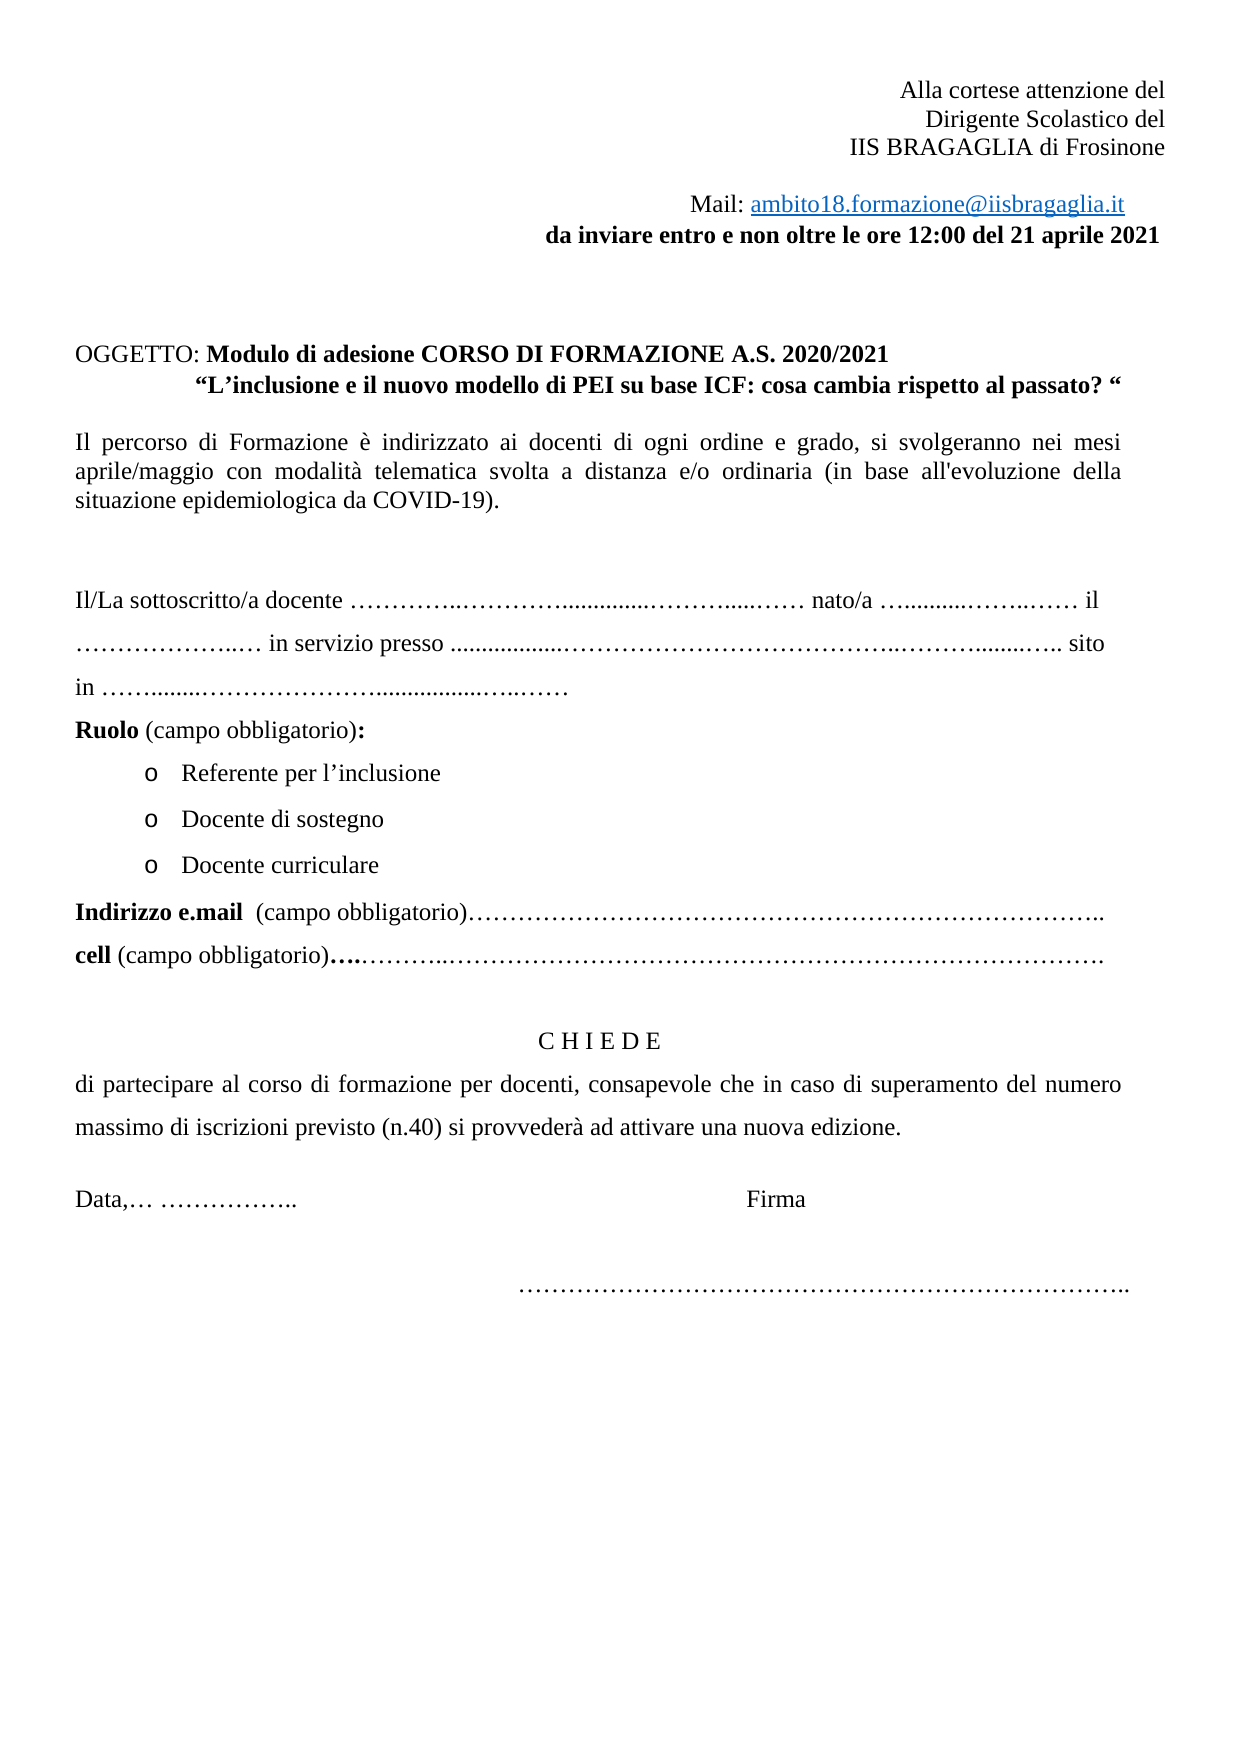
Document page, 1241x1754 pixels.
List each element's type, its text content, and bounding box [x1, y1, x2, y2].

text “L’inclusione e il nuovo modello di PEI su base ICF: cosa cambia rispetto al passato? “ [149, 370, 1165, 398]
text cell (campo obbligatorio)….………..……………………………………………………………………. [75, 940, 1123, 968]
list Docente di sostegno [144, 804, 1123, 835]
list Docente curriculare [144, 850, 1123, 881]
text Ruolo (campo obbligatorio): [75, 715, 1123, 743]
text Dirigente Scolastico del [104, 104, 1165, 132]
text di partecipare al corso di formazione per docenti, consapevole che in caso di superamento del numero massimo di iscrizioni previsto (n.40) si provvederà ad attivare una nuova edizione. [75, 1069, 1123, 1141]
text da inviare entro e non oltre le ore 12:00 del 21 aprile 2021 [75, 220, 1168, 249]
text Indirizzo e.mail (campo obbligatorio)………………………………………………………………….. [75, 897, 1123, 925]
text ……………………………………………………………….. [517, 1242, 1165, 1298]
list Referente per l’inclusione [144, 758, 1123, 789]
text Il percorso di Formazione è indirizzato ai docenti di ogni ordine e grado, si svolgeranno nei mesi aprile/maggio con modalità telematica svolta a distanza e/o ordinaria (in base all'evoluzione della situazione epidemiologica da COVID-19). [75, 427, 1123, 513]
text Data,… …………….. Firma [75, 1184, 1165, 1213]
text C H I E D E [75, 1026, 1123, 1055]
text Mail: ambito18.formazione@iisbragaglia.it [621, 189, 1165, 218]
text Alla cortese attenzione del [104, 75, 1165, 104]
text OGGETTO: Modulo di adesione CORSO DI FORMAZIONE A.S. 2020/2021 [75, 339, 1123, 368]
text Il/La sottoscritto/a docente …………..…………..............……….....…… nato/a …..........……..…… il ………………..… in servizio presso ..................…………………………………..………........….. sito in ……........………………….................…..…… [75, 585, 1123, 700]
text IIS BRAGAGLIA di Frosinone [104, 132, 1165, 161]
